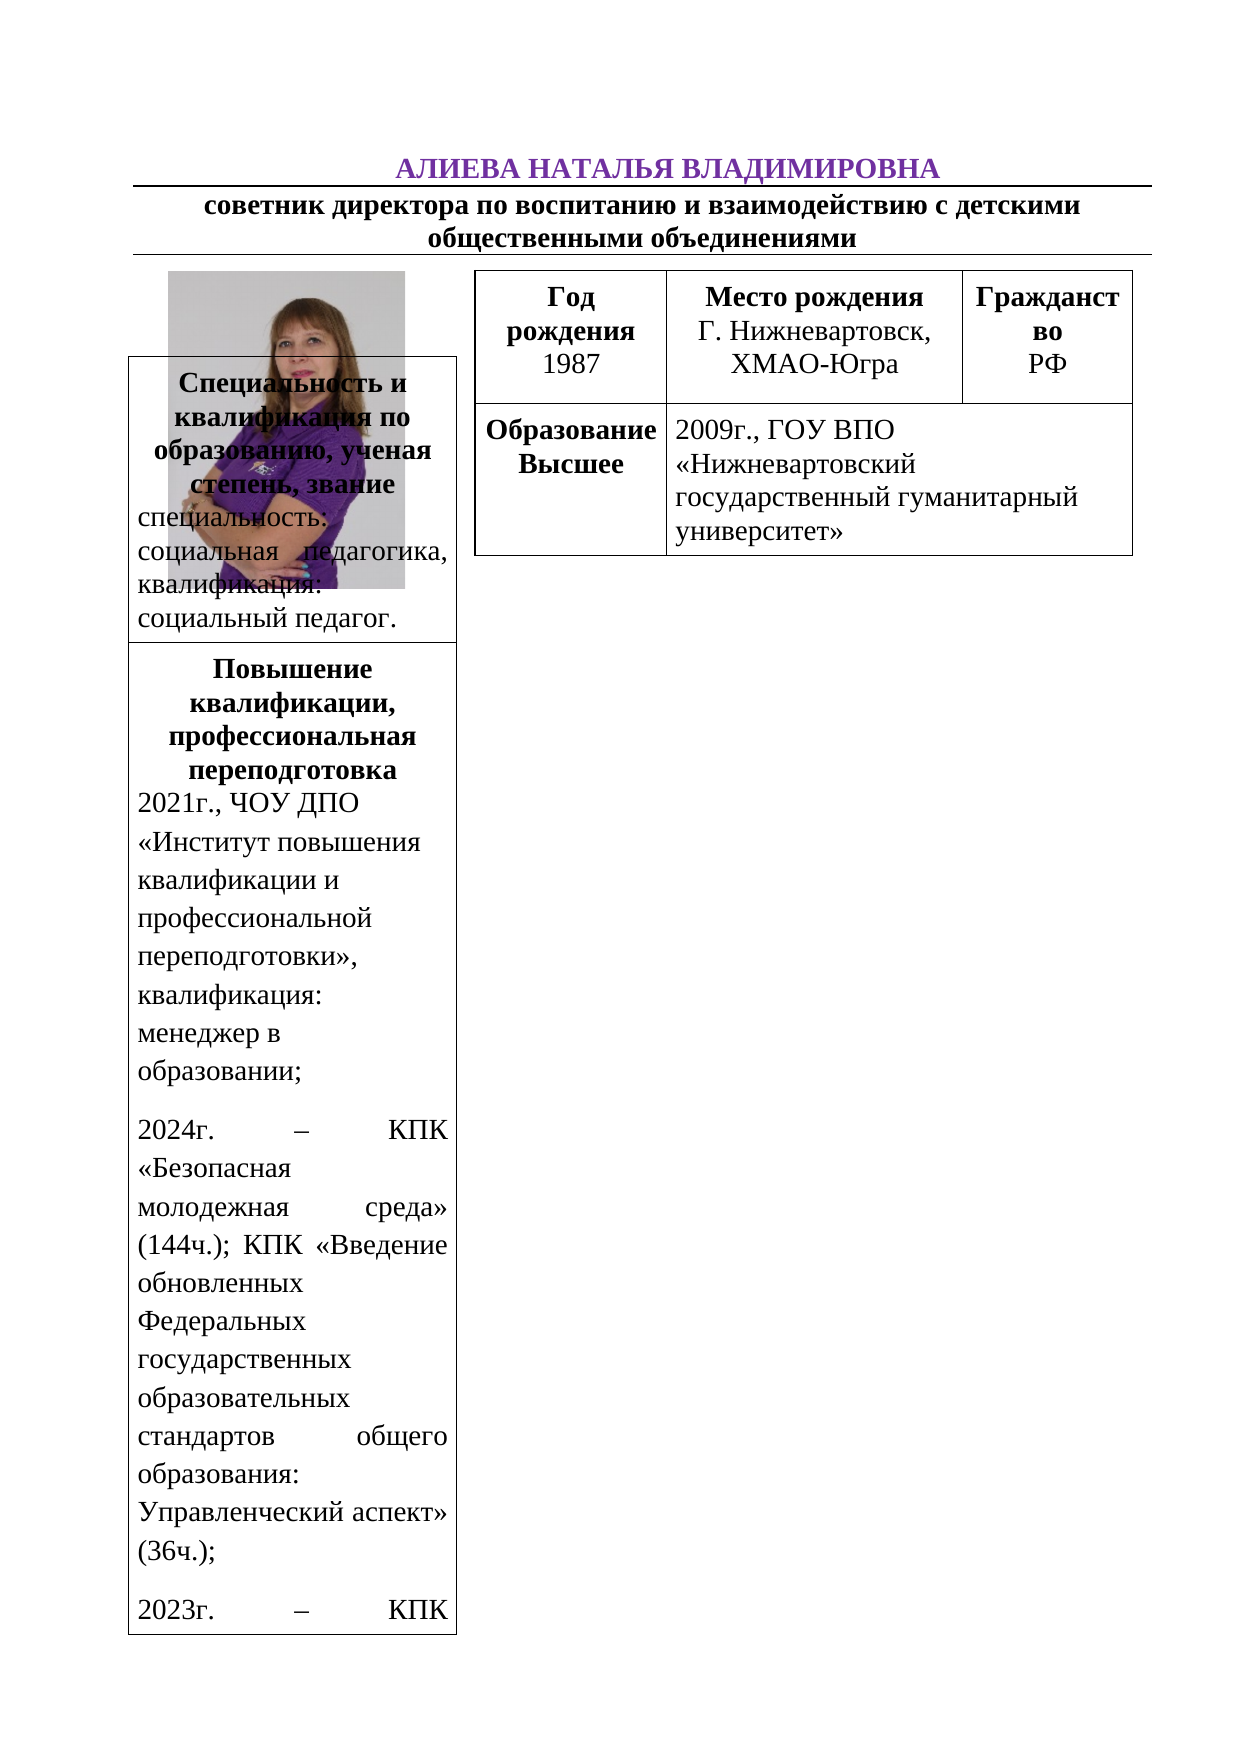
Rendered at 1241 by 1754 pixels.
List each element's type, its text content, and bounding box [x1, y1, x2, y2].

table_header Год рождения 1987 [476, 271, 666, 403]
table_header Гражданство РФ [963, 271, 1132, 403]
table_header Место рождения Г. Нижневартовск, ХМАО-Югра [667, 271, 962, 403]
table_header Специальность и квалификация по образованию, ученая степень, звание специальность: социальная педагогика, квалификация: социальный педагог. [129, 357, 456, 642]
text советник директора по воспитанию и взаимодействию с детскими общественными объединениями [133, 187, 1152, 254]
table_cell Образование Высшее [476, 404, 666, 555]
text АЛИЕВА НАТАЛЬЯ ВЛАДИМИРОВНА [133, 152, 1152, 185]
table_cell 2009г., ГОУ ВПО «Нижневартовский государственный гуманитарный университет» [667, 404, 1132, 555]
picture [168, 271, 406, 356]
